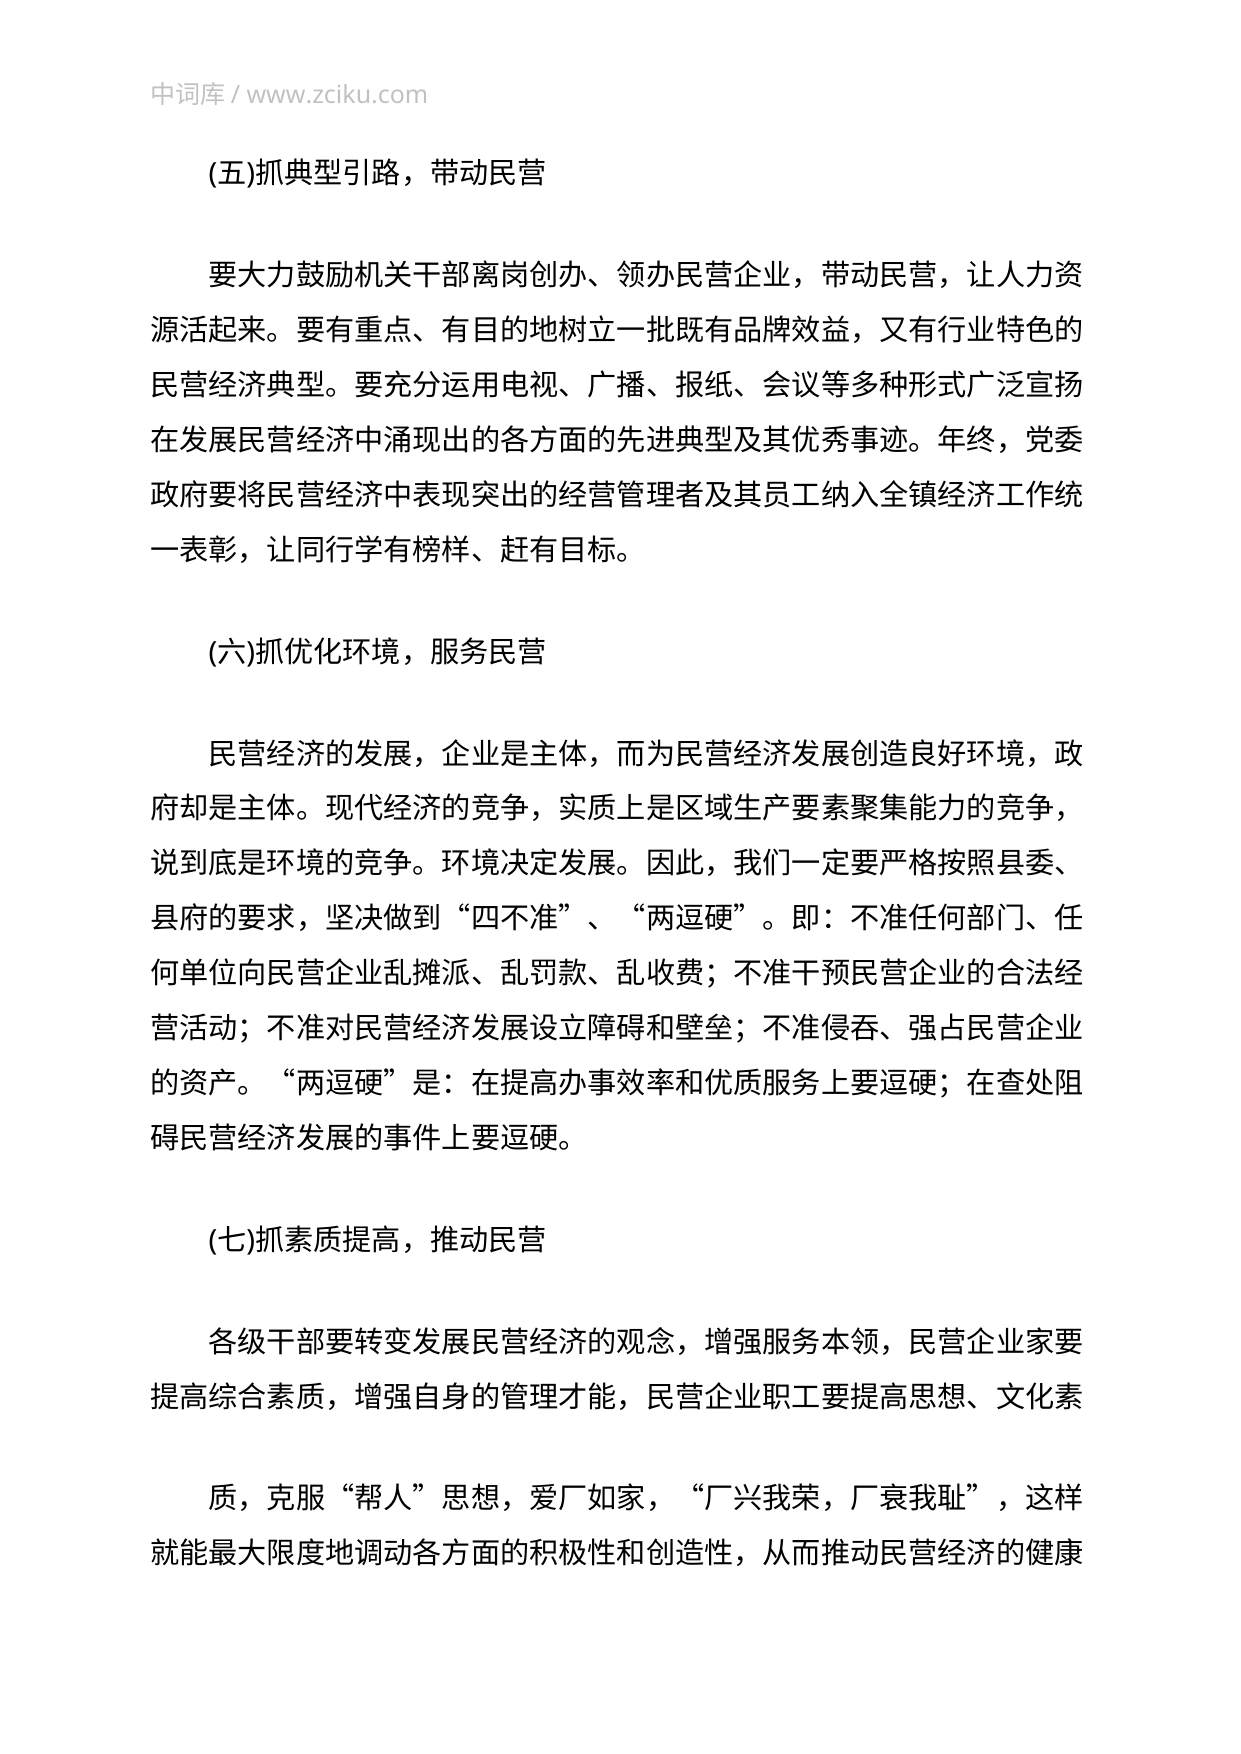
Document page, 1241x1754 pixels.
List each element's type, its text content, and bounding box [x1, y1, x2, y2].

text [150, 1475, 1090, 1572]
text (六)抓优化环境，服务民营 [150, 628, 1090, 671]
text 要大力鼓励机关干部离岗创办、领办民营企业，带动民营，让人力资源活起来。要有重点、有目的地树立一批既有品牌效益，又有行业特色的民营经济典型。要充分运用电视、广播、报纸、会议等多种形式广泛宣扬在发展民营经济中涌现出的各方面的先进典型及其优秀事迹。年终，党委政府要将民营经济中表现突出的经营管理者及其员工纳入全镇经济工作统一表彰，让同行学有榜样、赶有目标。 [150, 252, 1090, 569]
text (七)抓素质提高，推动民营 [150, 1216, 1090, 1259]
text 各级干部要转变发展民营经济的观念，增强服务本领，民营企业家要提高综合素质，增强自身的管理才能，民营企业职工要提高思想、文化素 [150, 1318, 1090, 1415]
text 民营经济的发展，企业是主体，而为民营经济发展创造良好环境，政府却是主体。现代经济的竞争，实质上是区域生产要素聚集能力的竞争，说到底是环境的竞争。环境决定发展。因此，我们一定要严格按照县委、县府的要求，坚决做到“四不准”、“两逗硬”。即：不准任何部门、任何单位向民营企业乱摊派、乱罚款、乱收费；不准干预民营企业的合法经营活动；不准对民营经济发展设立障碍和壁垒；不准侵吞、强占民营企业的资产。“两逗硬”是：在提高办事效率和优质服务上要逗硬；在查处阻碍民营经济发展的事件上要逗硬。 [150, 730, 1090, 1157]
text (五)抓典型引路，带动民营 [150, 150, 1090, 192]
